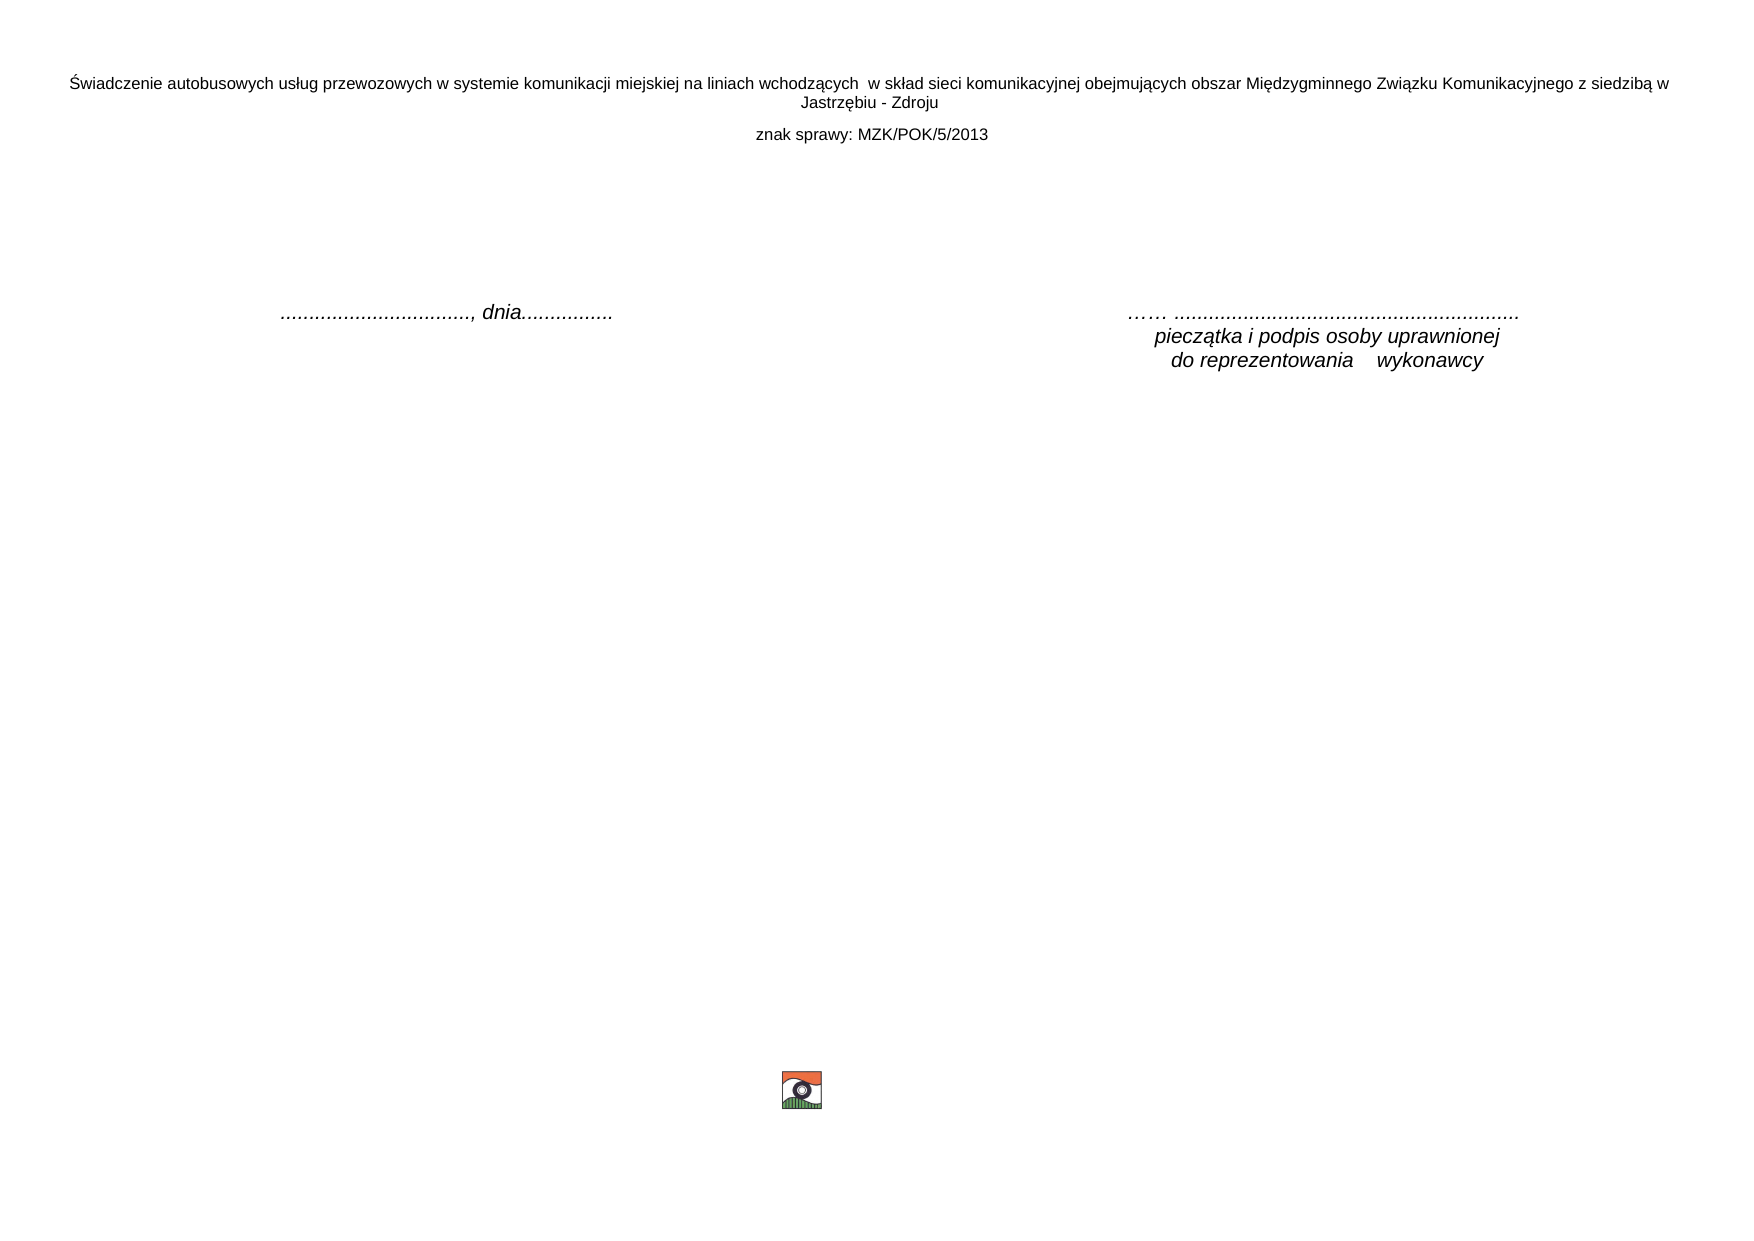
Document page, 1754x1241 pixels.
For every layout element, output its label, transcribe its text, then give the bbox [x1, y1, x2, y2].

text pieczątka i podpis osoby uprawnionej [959, 324, 1695, 348]
picture [781, 1071, 822, 1110]
text ................................., dnia................ …… ............................................................ [207, 300, 1695, 324]
text do reprezentowania wykonawcy [959, 348, 1695, 401]
